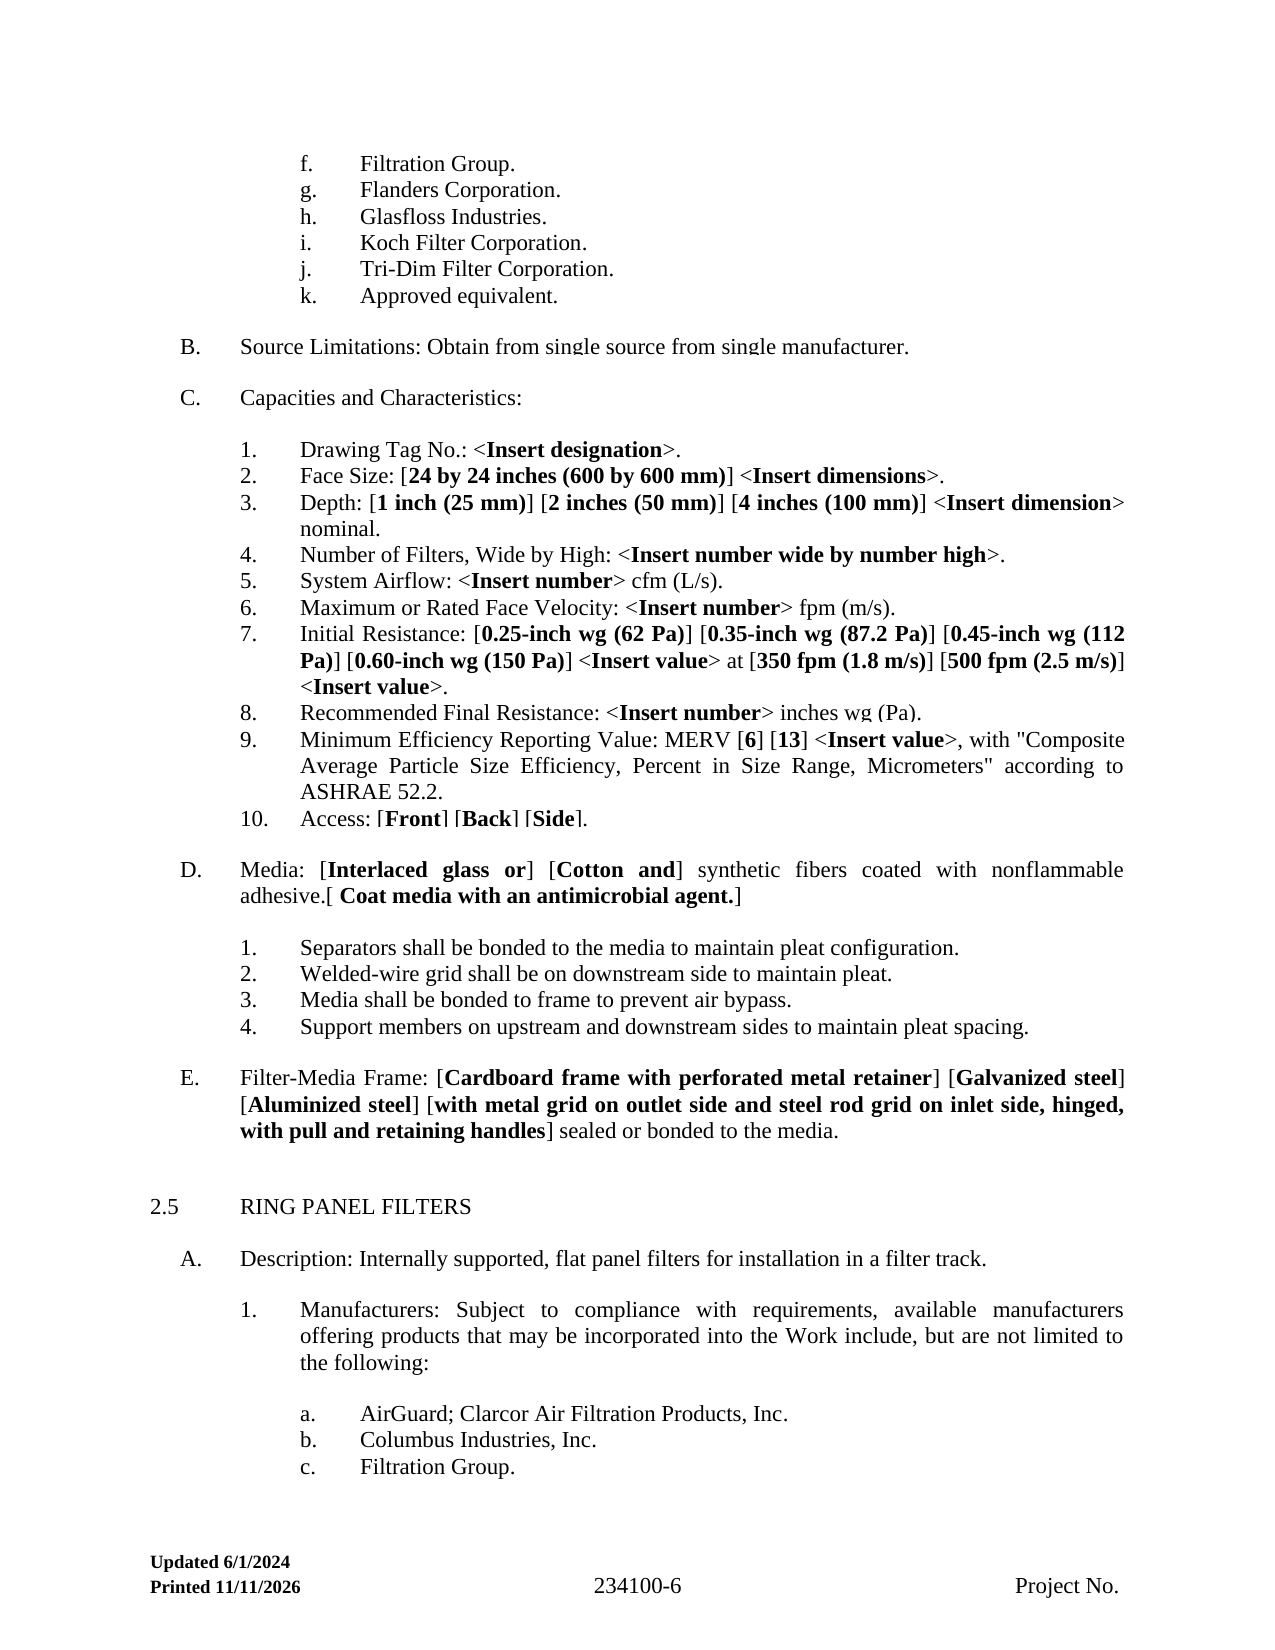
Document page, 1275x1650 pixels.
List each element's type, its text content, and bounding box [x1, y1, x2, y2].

text Number of Filters, Wide by High: <Insert number wide by number high>. [240, 541, 1125, 568]
text Filter-Media Frame: [Cardboard frame with perforated metal retainer] [Galvanized steel] [Aluminized steel] [with metal grid on outlet side and steel rod grid on inlet side, hinged, with pull and retaining handles] sealed or bonded to the media. [180, 1064, 1125, 1143]
text Drawing Tag No.: <Insert designation>. [240, 436, 1125, 462]
text Approved equivalent. [300, 282, 1125, 308]
text RING PANEL FILTERS [150, 1193, 1125, 1220]
text Support members on upstream and downstream sides to maintain pleat spacing. [240, 1013, 1125, 1039]
text Initial Resistance: [0.25-inch wg (62 Pa)] [0.35-inch wg (87.2 Pa)] [0.45-inch wg (112 Pa)] [0.60-inch wg (150 Pa)] <Insert value> at [350 fpm (1.8 m/s)] [500 fpm (2.5 m/s)] <Insert value>. [240, 620, 1125, 699]
text Capacities and Characteristics: [180, 384, 1125, 411]
text Media shall be bonded to frame to prevent air bypass. [240, 987, 1125, 1013]
text Maximum or Rated Face Velocity: <Insert number> fpm (m/s). [240, 594, 1125, 620]
text System Airflow: <Insert number> cfm (L/s). [240, 568, 1125, 594]
text Face Size: [24 by 24 inches (600 by 600 mm)] <Insert dimensions>. [240, 462, 1125, 488]
text Separators shall be bonded to the media to maintain pleat configuration. [240, 934, 1125, 960]
text Tri-Dim Filter Corporation. [300, 255, 1125, 282]
text Source Limitations: Obtain from single source from single manufacturer. [180, 333, 1125, 355]
text Columbus Industries, Inc. [300, 1426, 1125, 1453]
text Media: [Interlaced glass or] [Cotton and] synthetic fibers coated with nonflammable adhesive.[ Coat media with an antimicrobial agent.] [180, 856, 1125, 909]
text Description: Internally supported, flat panel filters for installation in a filter track. [180, 1245, 1125, 1271]
text Recommended Final Resistance: <Insert number> inches wg (Pa). [240, 699, 1125, 722]
text Minimum Efficiency Reporting Value: MERV [6] [13] <Insert value>, with "Composite Average Particle Size Efficiency, Percent in Size Range, Micrometers" according to ASHRAE 52.2. [240, 726, 1125, 805]
text Manufacturers: Subject to compliance with requirements, available manufacturers offering products that may be incorporated into the Work include, but are not limited to the following: [240, 1296, 1125, 1375]
text Welded-wire grid shall be on downstream side to maintain pleat. [240, 960, 1125, 987]
text Access: [Front] [Back] [Side]. [240, 805, 1125, 827]
text Filtration Group. [300, 1453, 1125, 1479]
text Depth: [1 inch (25 mm)] [2 inches (50 mm)] [4 inches (100 mm)] <Insert dimension> nominal. [240, 488, 1125, 541]
text Koch Filter Corporation. [300, 229, 1125, 255]
text Filtration Group. [300, 150, 1125, 176]
text AirGuard; Clarcor Air Filtration Products, Inc. [300, 1400, 1125, 1426]
text Glasfloss Industries. [300, 203, 1125, 229]
text Flanders Corporation. [300, 176, 1125, 203]
